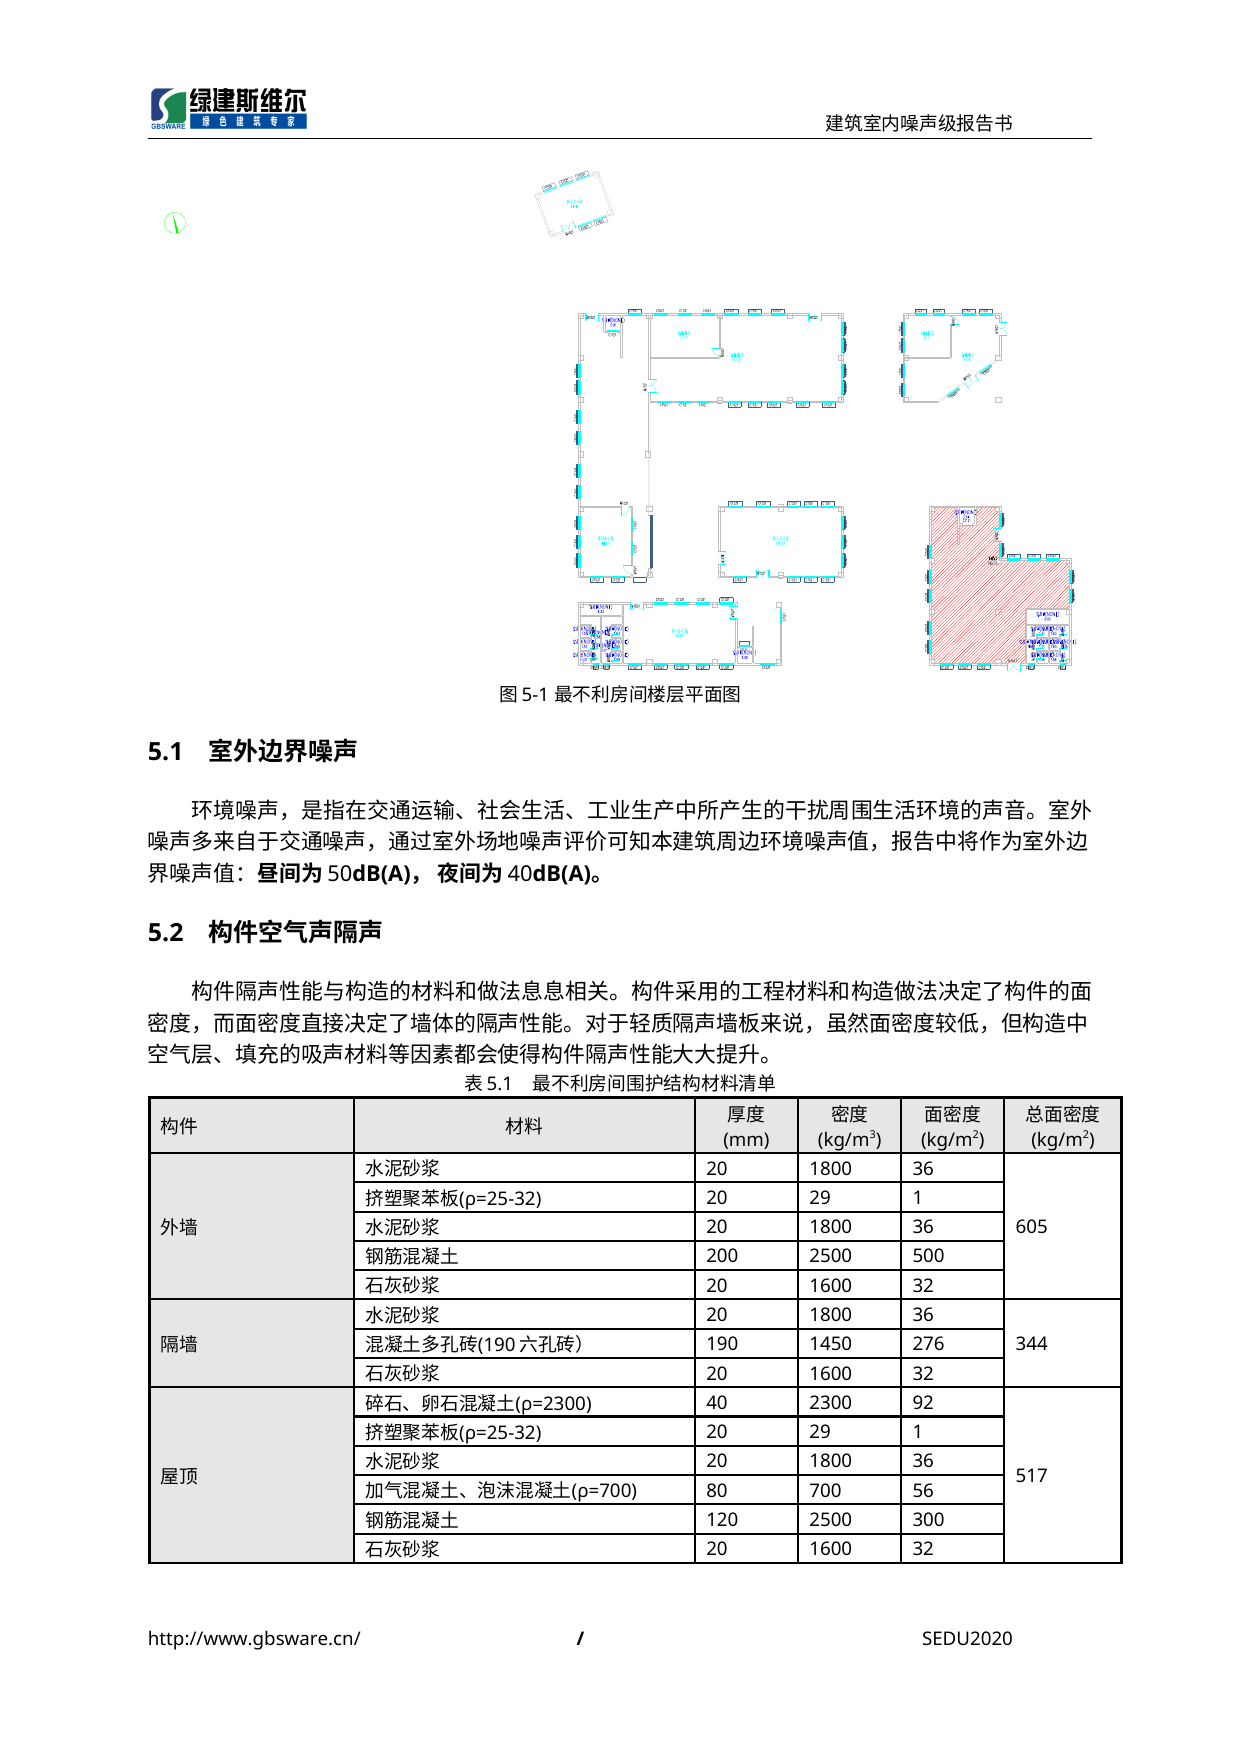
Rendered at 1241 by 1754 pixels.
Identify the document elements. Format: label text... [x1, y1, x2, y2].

table_header 密度(kg/m3) [799, 1099, 900, 1152]
table_cell 水泥砂浆 [355, 1213, 694, 1240]
table_header 总面密度(kg/m2) [1005, 1099, 1120, 1152]
table_cell 36 [902, 1154, 1003, 1181]
table_cell 碎石、卵石混凝土(ρ=2300) [355, 1388, 694, 1415]
table_cell 水泥砂浆 [355, 1447, 694, 1474]
table_cell 屋顶 [151, 1388, 353, 1562]
table_header 厚度(mm) [696, 1099, 797, 1152]
table_cell 300 [902, 1505, 1003, 1532]
picture [155, 162, 1085, 680]
table_cell 200 [696, 1242, 797, 1269]
table_cell 29 [799, 1418, 900, 1445]
table_cell 1800 [799, 1213, 900, 1240]
table_cell 20 [696, 1154, 797, 1181]
table_cell 1600 [799, 1271, 900, 1298]
text 环境噪声，是指在交通运输、社会生活、工业生产中所产生的干扰周围生活环境的声音。室外噪声多来自于交通噪声，通过室外场地噪声评价可知本建筑周边环境噪声值，报告中将作为室外边界噪声值：昼间为50dB(A)， 夜间为40dB(A)。 [148, 793, 1092, 888]
table_cell 605 [1005, 1154, 1120, 1298]
text 构件隔声性能与构造的材料和做法息息相关。构件采用的工程材料和构造做法决定了构件的面密度，而面密度直接决定了墙体的隔声性能。对于轻质隔声墙板来说，虽然面密度较低，但构造中空气层、填充的吸声材料等因素都会使得构件隔声性能大大提升。 [148, 974, 1092, 1069]
table_cell 水泥砂浆 [355, 1154, 694, 1181]
table_cell 36 [902, 1447, 1003, 1474]
table_cell 挤塑聚苯板(ρ=25-32) [355, 1418, 694, 1445]
table_header 面密度(kg/m2) [902, 1099, 1003, 1152]
table_cell 1600 [799, 1535, 900, 1562]
table_cell 1800 [799, 1300, 900, 1328]
table_header 构件 [151, 1099, 353, 1152]
table_cell 石灰砂浆 [355, 1271, 694, 1298]
table_cell 钢筋混凝土 [355, 1505, 694, 1532]
table_cell 2500 [799, 1242, 900, 1269]
table_cell 2300 [799, 1388, 900, 1415]
table_cell 56 [902, 1476, 1003, 1503]
table_cell 344 [1005, 1300, 1120, 1386]
table_cell 石灰砂浆 [355, 1535, 694, 1562]
table_cell 混凝土多孔砖(190六孔砖） [355, 1330, 694, 1357]
table_cell 2500 [799, 1505, 900, 1532]
table_cell 29 [799, 1183, 900, 1211]
text 表5.1 最不利房间围护结构材料清单 [148, 1069, 1092, 1096]
table_cell 80 [696, 1476, 797, 1503]
table_cell 20 [696, 1183, 797, 1211]
table_cell 500 [902, 1242, 1003, 1269]
table_cell 1450 [799, 1330, 900, 1357]
table_cell 20 [696, 1213, 797, 1240]
table_cell 加气混凝土、泡沫混凝土(ρ=700) [355, 1476, 694, 1503]
table_cell 钢筋混凝土 [355, 1242, 694, 1269]
table_cell 1 [902, 1418, 1003, 1445]
table_cell 20 [696, 1418, 797, 1445]
subtitle 构件空气声隔声 [148, 913, 1092, 949]
picture [147, 88, 308, 130]
table_cell 32 [902, 1271, 1003, 1298]
table_cell 276 [902, 1330, 1003, 1357]
table_cell 120 [696, 1505, 797, 1532]
table_cell 1600 [799, 1359, 900, 1386]
table_cell 517 [1005, 1388, 1120, 1562]
table_cell 20 [696, 1359, 797, 1386]
table_cell 40 [696, 1388, 797, 1415]
subtitle 室外边界噪声 [148, 731, 1092, 768]
table_cell 1800 [799, 1154, 900, 1181]
table_cell 隔墙 [151, 1300, 353, 1386]
table_cell 外墙 [151, 1154, 353, 1298]
table_cell 700 [799, 1476, 900, 1503]
table_cell 1 [902, 1183, 1003, 1211]
text 图5-1 最不利房间楼层平面图 [148, 679, 1092, 706]
table_cell 36 [902, 1300, 1003, 1328]
table_cell 32 [902, 1535, 1003, 1562]
table_cell 92 [902, 1388, 1003, 1415]
table_cell 挤塑聚苯板(ρ=25-32) [355, 1183, 694, 1211]
table_cell 32 [902, 1359, 1003, 1386]
table_cell 水泥砂浆 [355, 1300, 694, 1328]
table_header 材料 [355, 1099, 694, 1152]
table_cell 石灰砂浆 [355, 1359, 694, 1386]
table_cell 1800 [799, 1447, 900, 1474]
table_cell 20 [696, 1535, 797, 1562]
table_cell 20 [696, 1271, 797, 1298]
table_cell 20 [696, 1447, 797, 1474]
table_cell 36 [902, 1213, 1003, 1240]
table_cell 20 [696, 1300, 797, 1328]
table_cell 190 [696, 1330, 797, 1357]
